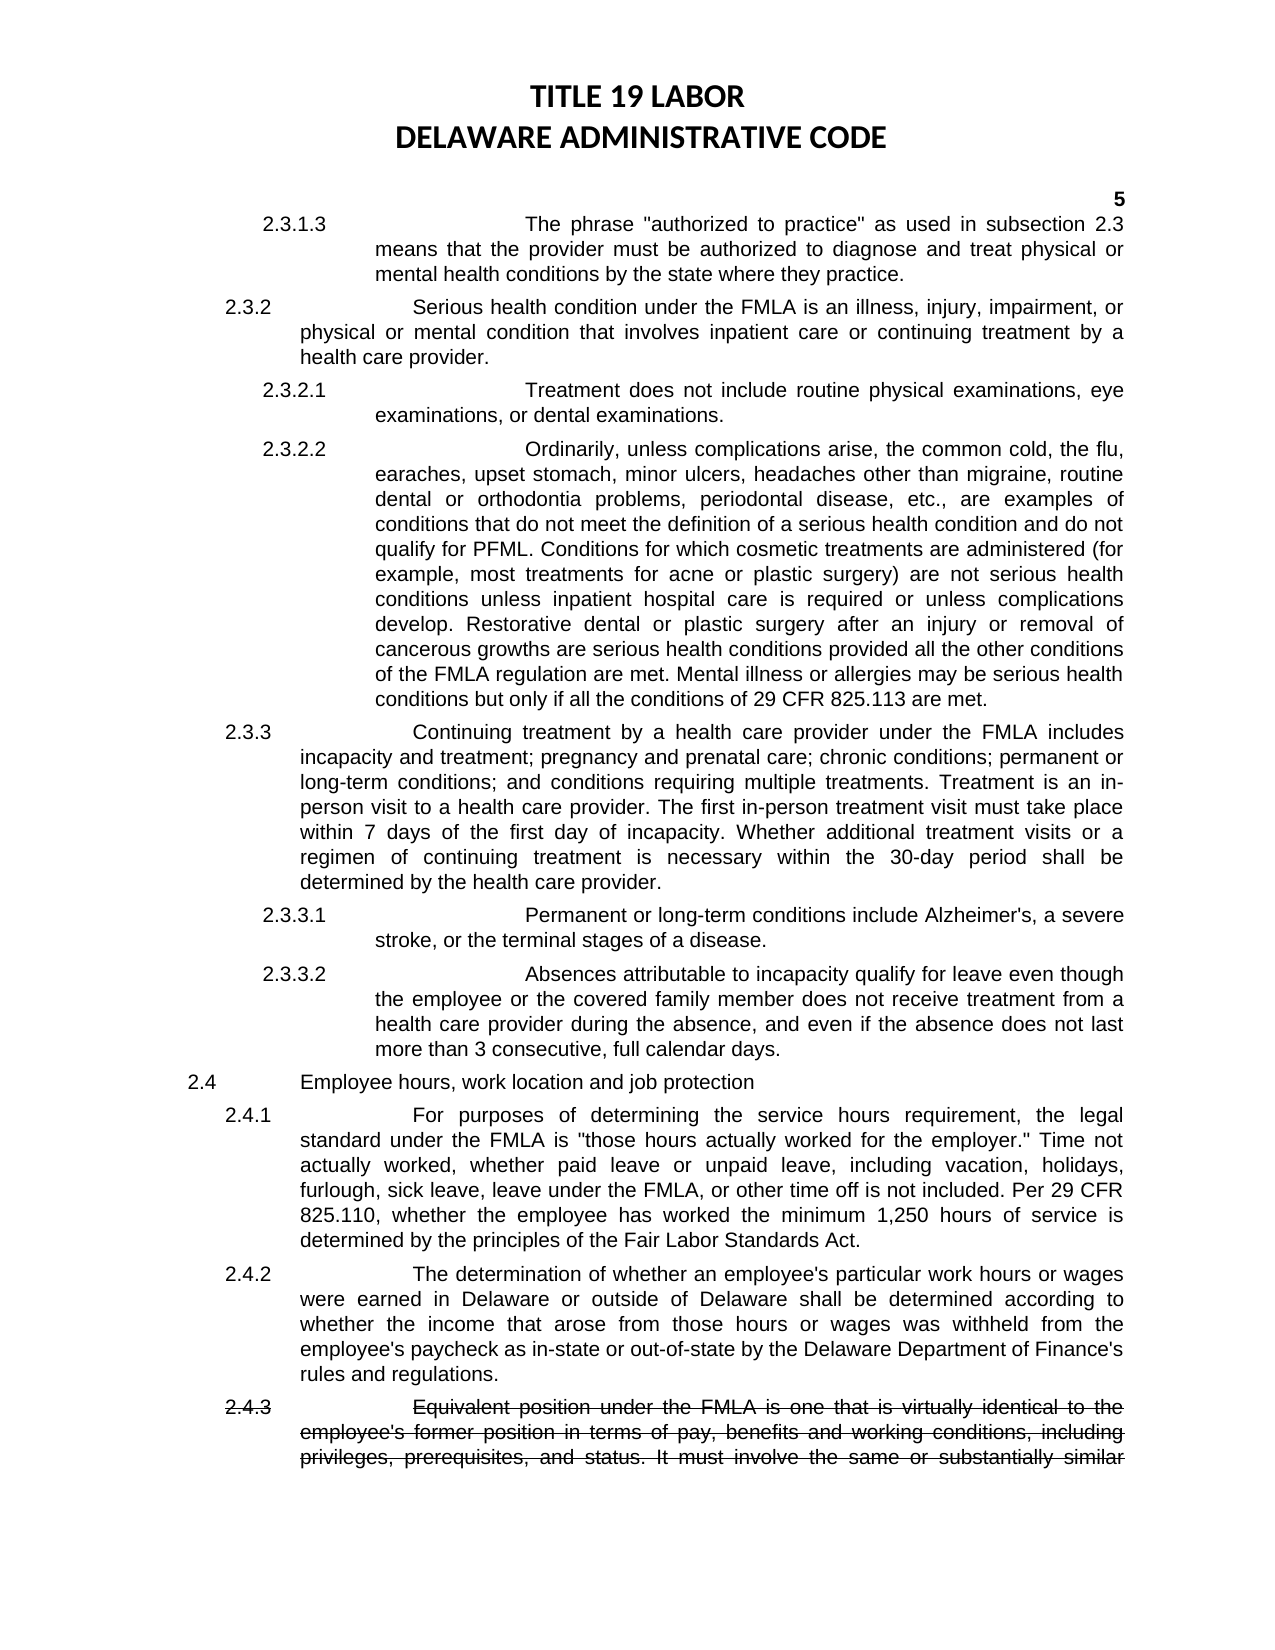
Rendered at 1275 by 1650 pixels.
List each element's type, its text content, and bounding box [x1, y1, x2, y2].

text 2.3.3.2 Absences attributable to incapacity qualify for leave even though the employee or the covered family member does not receive treatment from a health care provider during the absence, and even if the absence does not last more than 3 consecutive, full calendar days. [262, 961, 1125, 1061]
text 2.3.2 Serious health condition under the FMLA is an illness, injury, impairment, or physical or mental condition that involves inpatient care or continuing treatment by a health care provider. [225, 294, 1125, 369]
text 2.4 Employee hours, work location and job protection [187, 1069, 1125, 1094]
text 2.3.3 Continuing treatment by a health care provider under the FMLA includes incapacity and treatment; pregnancy and prenatal care; chronic conditions; permanent or long-term conditions; and conditions requiring multiple treatments. Treatment is an in-person visit to a health care provider. The first in-person treatment visit must take place within 7 days of the first day of incapacity. Whether additional treatment visits or a regimen of continuing treatment is necessary within the 30-day period shall be determined by the health care provider. [225, 719, 1125, 894]
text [225, 1394, 1125, 1469]
text 2.4.1 For purposes of determining the service hours requirement, the legal standard under the FMLA is "those hours actually worked for the employer." Time not actually worked, whether paid leave or unpaid leave, including vacation, holidays, furlough, sick leave, leave under the FMLA, or other time off is not included. Per 29 CFR 825.110, whether the employee has worked the minimum 1,250 hours of service is determined by the principles of the Fair Labor Standards Act. [225, 1102, 1125, 1252]
text 2.3.3.1 Permanent or long-term conditions include Alzheimer's, a severe stroke, or the terminal stages of a disease. [262, 902, 1125, 952]
text 2.3.2.2 Ordinarily, unless complications arise, the common cold, the flu, earaches, upset stomach, minor ulcers, headaches other than migraine, routine dental or orthodontia problems, periodontal disease, etc., are examples of conditions that do not meet the definition of a serious health condition and do not qualify for PFML. Conditions for which cosmetic treatments are administered (for example, most treatments for acne or plastic surgery) are not serious health conditions unless inpatient hospital care is required or unless complications develop. Restorative dental or plastic surgery after an injury or removal of cancerous growths are serious health conditions provided all the other conditions of the FMLA regulation are met. Mental illness or allergies may be serious health conditions but only if all the conditions of 29 CFR 825.113 are met. [262, 436, 1125, 711]
text 2.3.2.1 Treatment does not include routine physical examinations, eye examinations, or dental examinations. [262, 377, 1125, 427]
text 2.4.2 The determination of whether an employee's particular work hours or wages were earned in Delaware or outside of Delaware shall be determined according to whether the income that arose from those hours or wages was withheld from the employee's paycheck as in-state or out-of-state by the Delaware Department of Finance's rules and regulations. [225, 1261, 1125, 1386]
text 2.3.1.3 The phrase "authorized to practice" as used in subsection 2.3 means that the provider must be authorized to diagnose and treat physical or mental health conditions by the state where they practice. [262, 211, 1125, 286]
